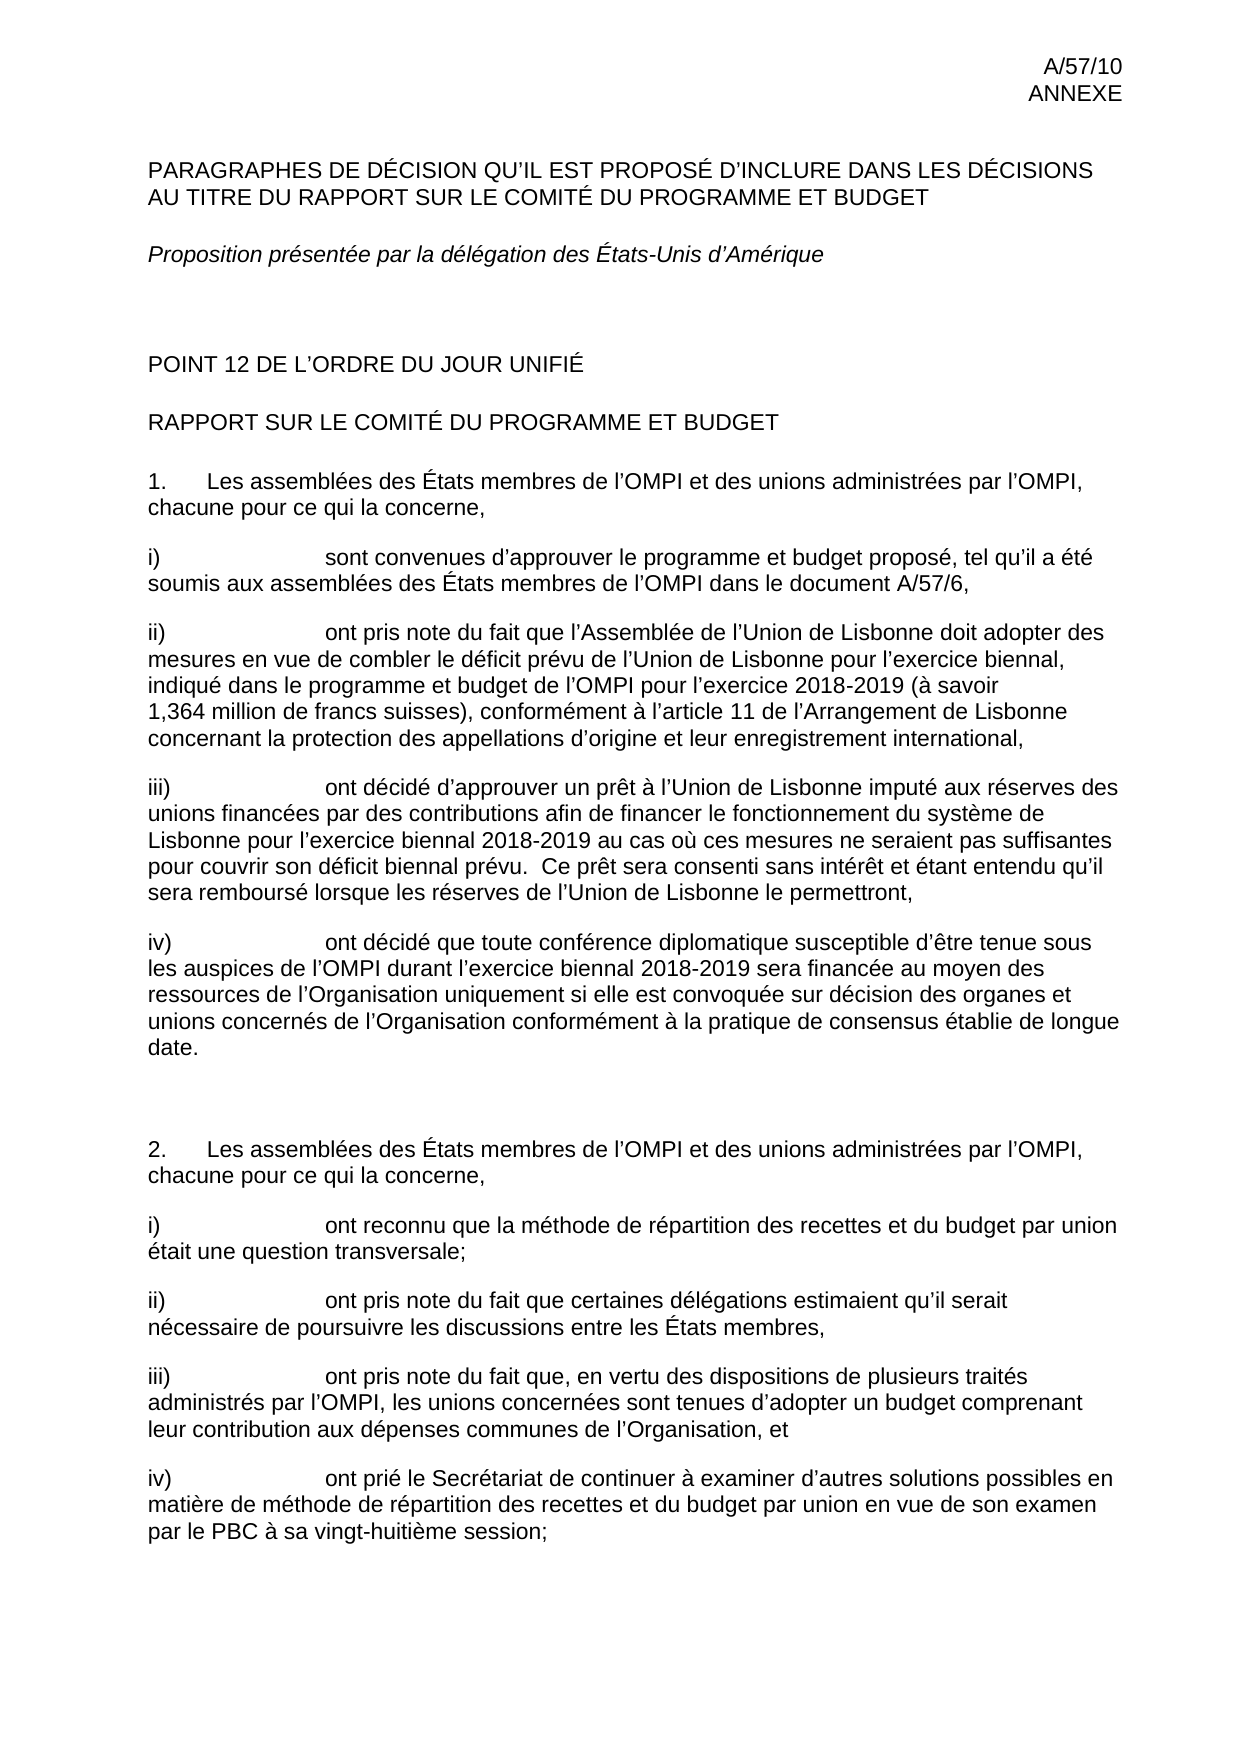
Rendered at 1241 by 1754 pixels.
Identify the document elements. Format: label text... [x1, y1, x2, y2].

list ont reconnu que la méthode de répartition des recettes et du budget par union était une question transversale; [148, 1212, 1122, 1264]
subtitle Paragraphes de décision qu’il est proposé d’inclure dans les décisions au titre du rapport sur le Comité du programme et budget [148, 157, 1122, 210]
subtitle Point 12 de l’ordre du jour unifié [148, 351, 1122, 378]
subtitle Rapport sur le Comité du programme et budget [148, 409, 1122, 435]
text Les assemblées des États membres de l’OMPI et des unions administrées par l’OMPI, chacune pour ce qui la concerne, [148, 1136, 1122, 1189]
list ont décidé d’approuver un prêt à l’Union de Lisbonne imputé aux réserves des unions financées par des contributions afin de financer le fonctionnement du système de Lisbonne pour l’exercice biennal 2018-2019 au cas où ces mesures ne seraient pas suffisantes pour couvrir son déficit biennal prévu. Ce prêt sera consenti sans intérêt et étant entendu qu’il sera remboursé lorsque les réserves de l’Union de Lisbonne le permettront, [148, 774, 1122, 906]
list ont décidé que toute conférence diplomatique susceptible d’être tenue sous les auspices de l’OMPI durant l’exercice biennal 2018-2019 sera financée au moyen des ressources de l’Organisation uniquement si elle est convoquée sur décision des organes et unions concernés de l’Organisation conformément à la pratique de consensus établie de longue date. [148, 929, 1122, 1060]
list ont pris note du fait que certaines délégations estimaient qu’il serait nécessaire de poursuivre les discussions entre les États membres, [148, 1287, 1122, 1340]
list sont convenues d’approuver le programme et budget proposé, tel qu’il a été soumis aux assemblées des États membres de l’OMPI dans le document A/57/6, [148, 544, 1122, 596]
list ont prié le Secrétariat de continuer à examiner d’autres solutions possibles en matière de méthode de répartition des recettes et du budget par union en vue de son examen par le PBC à sa vingt-huitième session; [148, 1465, 1122, 1544]
list ont pris note du fait que l’Assemblée de l’Union de Lisbonne doit adopter des mesures en vue de combler le déficit prévu de l’Union de Lisbonne pour l’exercice biennal, indiqué dans le programme et budget de l’OMPI pour l’exercice 2018-2019 (à savoir 1,364 million de francs suisses), conformément à l’article 11 de l’Arrangement de Lisbonne concernant la protection des appellations d’origine et leur enregistrement international, [148, 619, 1122, 751]
list ont pris note du fait que, en vertu des dispositions de plusieurs traités administrés par l’OMPI, les unions concernées sont tenues d’adopter un budget comprenant leur contribution aux dépenses communes de l’Organisation, et [148, 1363, 1122, 1442]
subtitle Proposition présentée par la délégation des États-Unis d’Amérique [148, 241, 1122, 267]
text Les assemblées des États membres de l’OMPI et des unions administrées par l’OMPI, chacune pour ce qui la concerne, [148, 468, 1122, 521]
